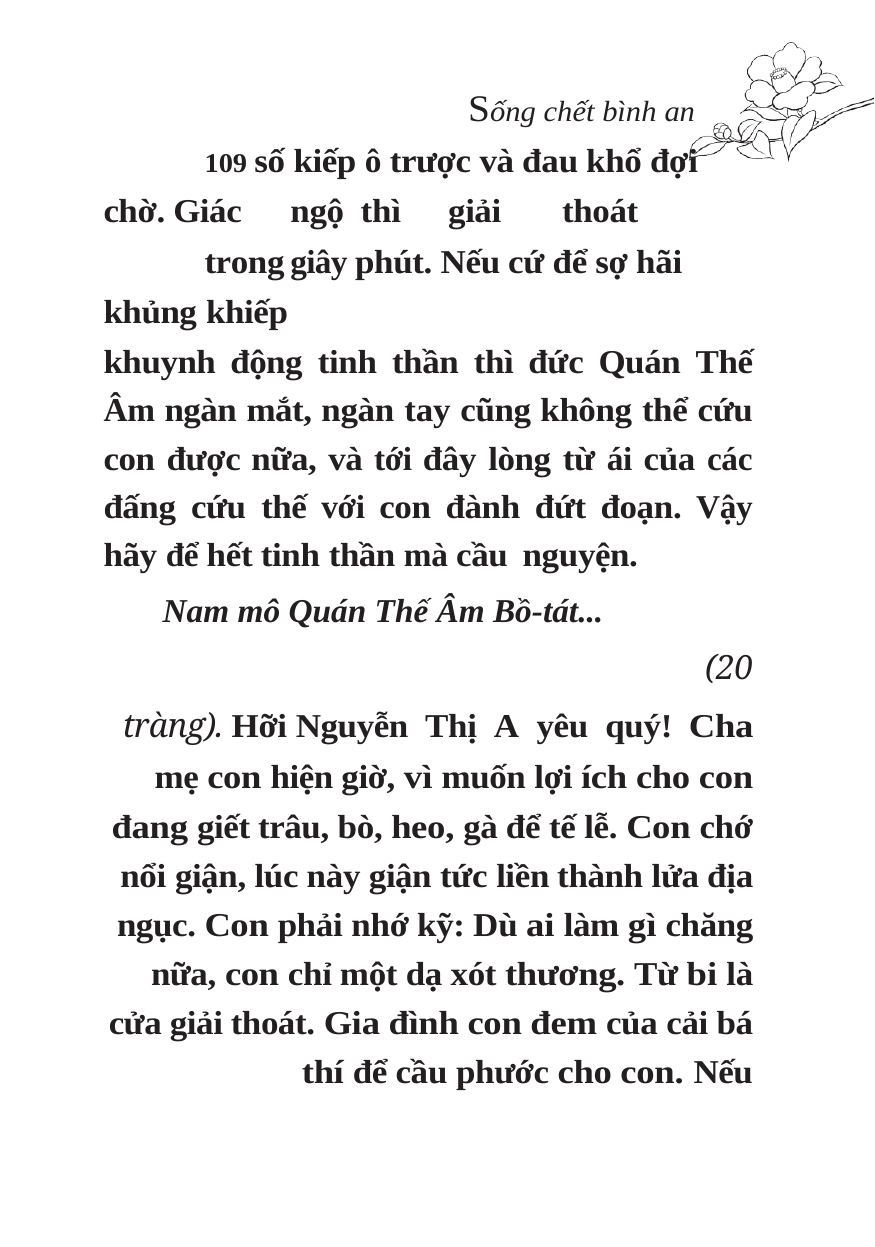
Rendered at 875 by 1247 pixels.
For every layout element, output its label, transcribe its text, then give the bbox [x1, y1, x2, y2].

picture [688, 42, 874, 162]
text Sống chết bình an 109 số kiếp ô trược và đau khổ đợi chờ. Giác ngộ thì giải thoát trong giây phút. Nếu cứ để sợ hãi khủng khiếp [103, 86, 753, 330]
text Nam mô Quán Thế Âm Bồ-tát... [162, 592, 874, 630]
subtitle khuynh động tinh thần thì đức Quán Thế Âm ngàn mắt, ngàn tay cũng không thể cứu con được nữa, và tới đây lòng từ ái của các đấng cứu thế với con đành đứt đoạn. Vậy hãy để hết tinh thần mà cầu nguyện. [103, 342, 753, 573]
subtitle (20 tràng). Hỡi Nguyễn Thị A yêu quý! Cha mẹ con hiện giờ, vì muốn lợi ích cho con đang giết trâu, bò, heo, gà để tế lễ. Con chớ nổi giận, lúc này giận tức liền thành lửa địa ngục. Con phải nhớ kỹ: Dù ai làm gì chăng nữa, con chỉ một dạ xót thương. Từ bi là cửa giải thoát. Gia đình con đem của cải bá thí để cầu phước cho con. Nếu [103, 643, 753, 1091]
